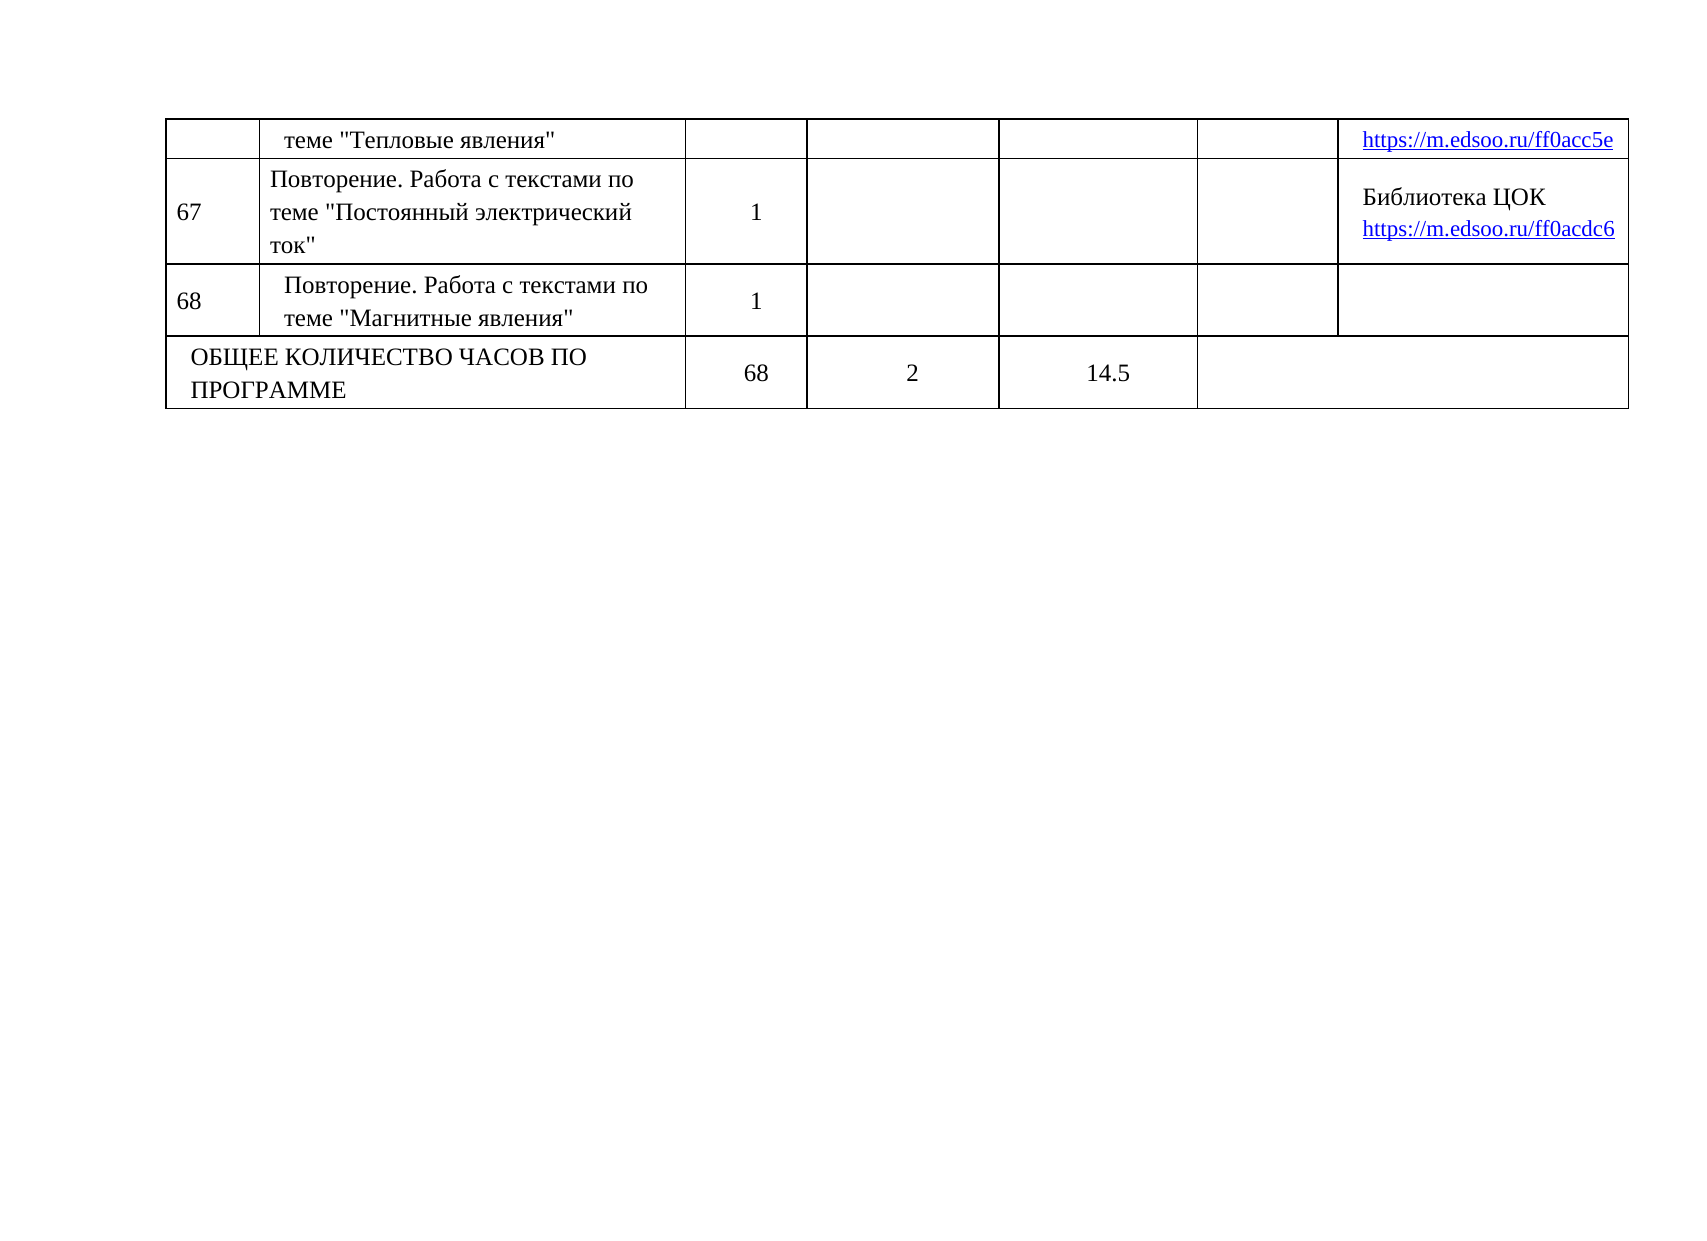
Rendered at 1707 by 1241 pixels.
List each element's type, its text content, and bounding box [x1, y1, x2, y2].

table_cell 2 [808, 337, 998, 408]
table_cell 14.5 [1000, 337, 1197, 408]
table_cell 1 [686, 265, 806, 335]
table_cell [808, 159, 998, 263]
table_cell [1339, 265, 1628, 335]
table_cell [1000, 265, 1197, 335]
table_cell ОБЩЕЕ КОЛИЧЕСТВО ЧАСОВ ПО ПРОГРАММЕ [167, 337, 685, 408]
table_cell [808, 265, 998, 335]
table_cell Библиотека ЦОК https://m.edsoo.ru/ff0acdc6 [1339, 159, 1628, 263]
table_cell [1198, 120, 1337, 157]
table_cell [1000, 120, 1197, 157]
table_cell [1198, 159, 1337, 263]
table_cell Повторение. Работа с текстами по теме "Постоянный электрический ток" [260, 159, 685, 263]
table_cell 66 [167, 120, 259, 157]
table_cell 68 [167, 265, 259, 335]
table_cell [1198, 265, 1337, 335]
table_cell [808, 120, 998, 157]
table_cell [1000, 159, 1197, 263]
table_cell 68 [686, 337, 806, 408]
table_cell Повторение. Работа с текстами по теме "Магнитные явления" [260, 265, 685, 335]
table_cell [260, 120, 685, 157]
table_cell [1339, 120, 1628, 157]
table_cell 67 [167, 159, 259, 263]
table_cell [1198, 337, 1628, 408]
table_cell 1 [686, 120, 806, 157]
table_cell 1 [686, 159, 806, 263]
